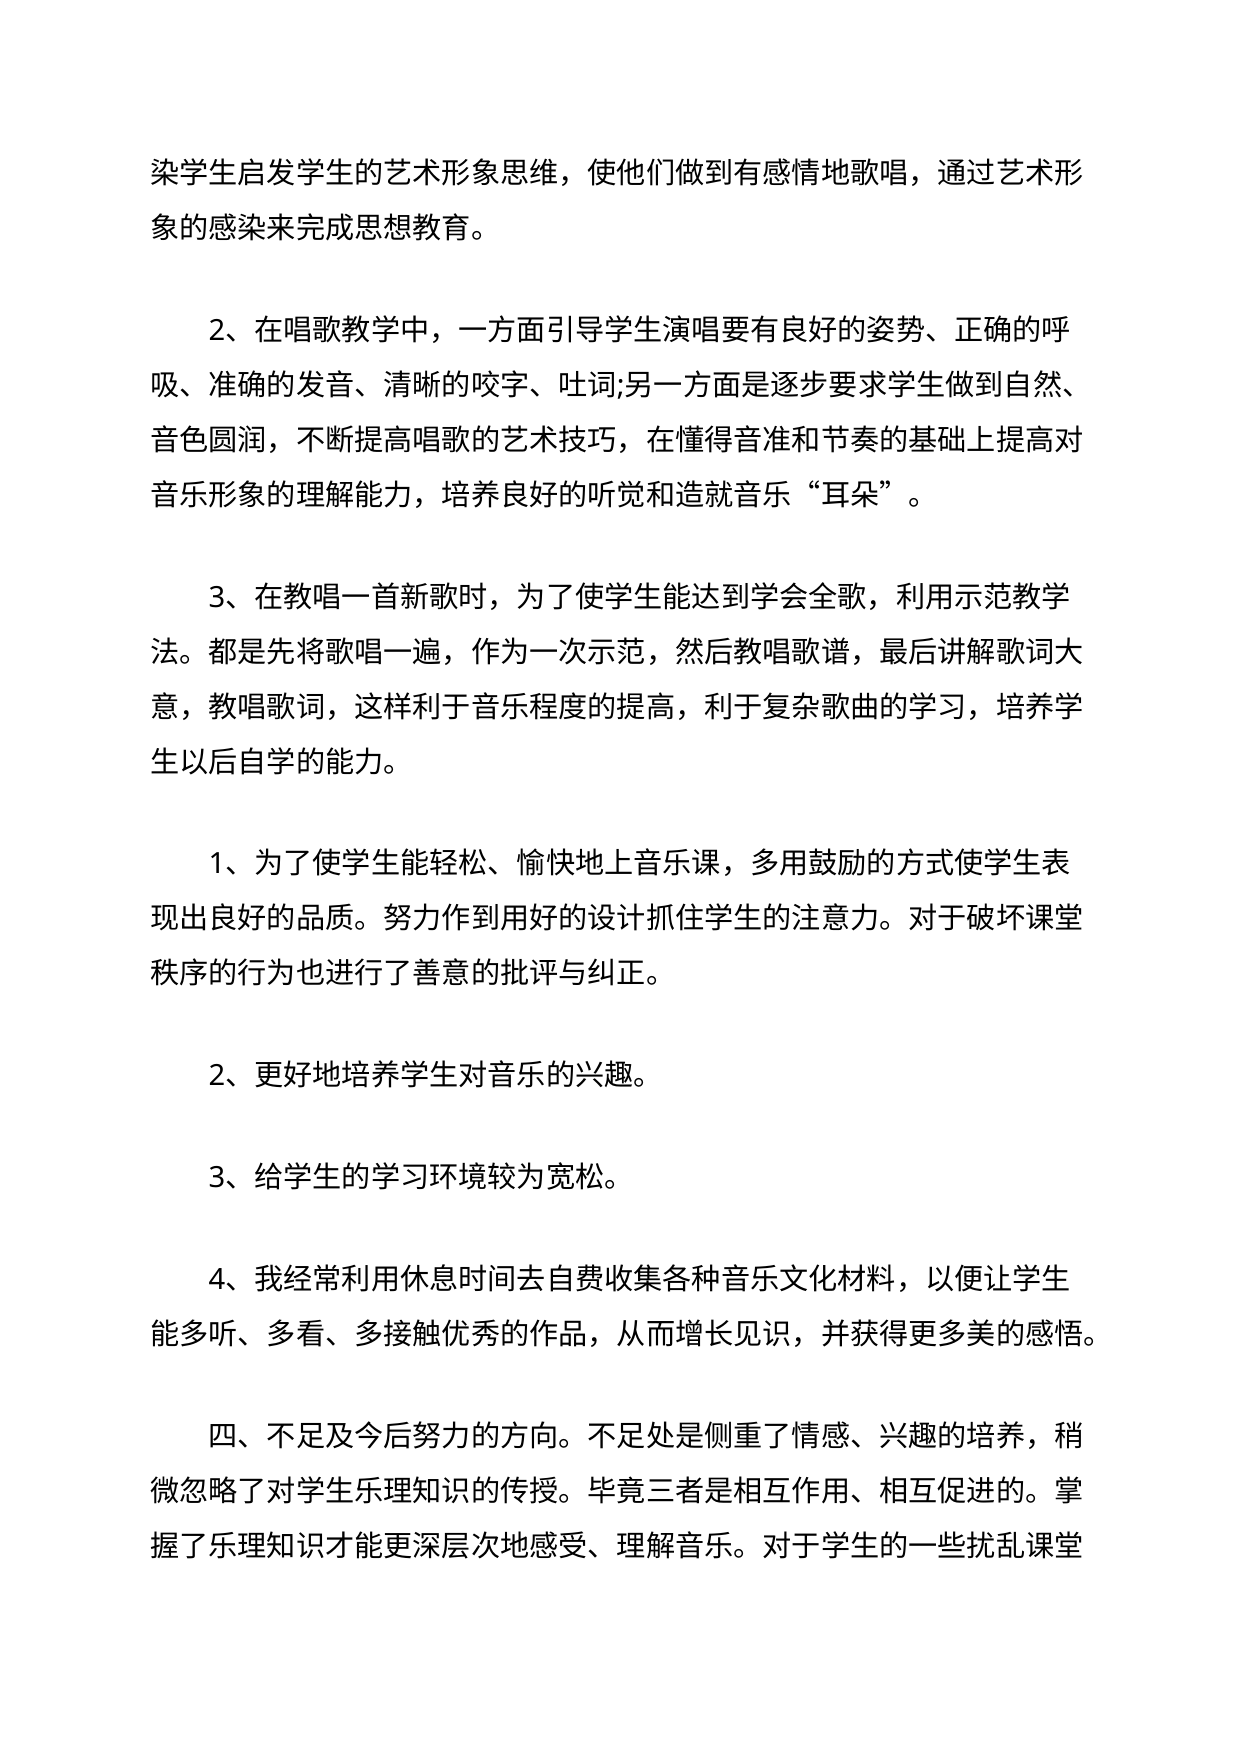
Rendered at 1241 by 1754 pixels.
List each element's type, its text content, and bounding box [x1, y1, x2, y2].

text 2、更好地培养学生对音乐的兴趣。 [150, 1052, 1090, 1094]
text 3、给学生的学习环境较为宽松。 [150, 1153, 1090, 1196]
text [150, 150, 1090, 247]
text 4、我经常利用休息时间去自费收集各种音乐文化材料，以便让学生能多听、多看、多接触优秀的作品，从而增长见识，并获得更多美的感悟。 [150, 1256, 1090, 1353]
text 2、在唱歌教学中，一方面引导学生演唱要有良好的姿势、正确的呼吸、准确的发音、清晰的咬字、吐词;另一方面是逐步要求学生做到自然、音色圆润，不断提高唱歌的艺术技巧，在懂得音准和节奏的基础上提高对音乐形象的理解能力，培养良好的听觉和造就音乐“耳朵”。 [150, 307, 1090, 514]
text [150, 1412, 1090, 1564]
text 3、在教唱一首新歌时，为了使学生能达到学会全歌，利用示范教学法。都是先将歌唱一遍，作为一次示范，然后教唱歌谱，最后讲解歌词大意，教唱歌词，这样利于音乐程度的提高，利于复杂歌曲的学习，培养学生以后自学的能力。 [150, 573, 1090, 780]
text 1、为了使学生能轻松、愉快地上音乐课，多用鼓励的方式使学生表现出良好的品质。努力作到用好的设计抓住学生的注意力。对于破坏课堂秩序的行为也进行了善意的批评与纠正。 [150, 840, 1090, 992]
